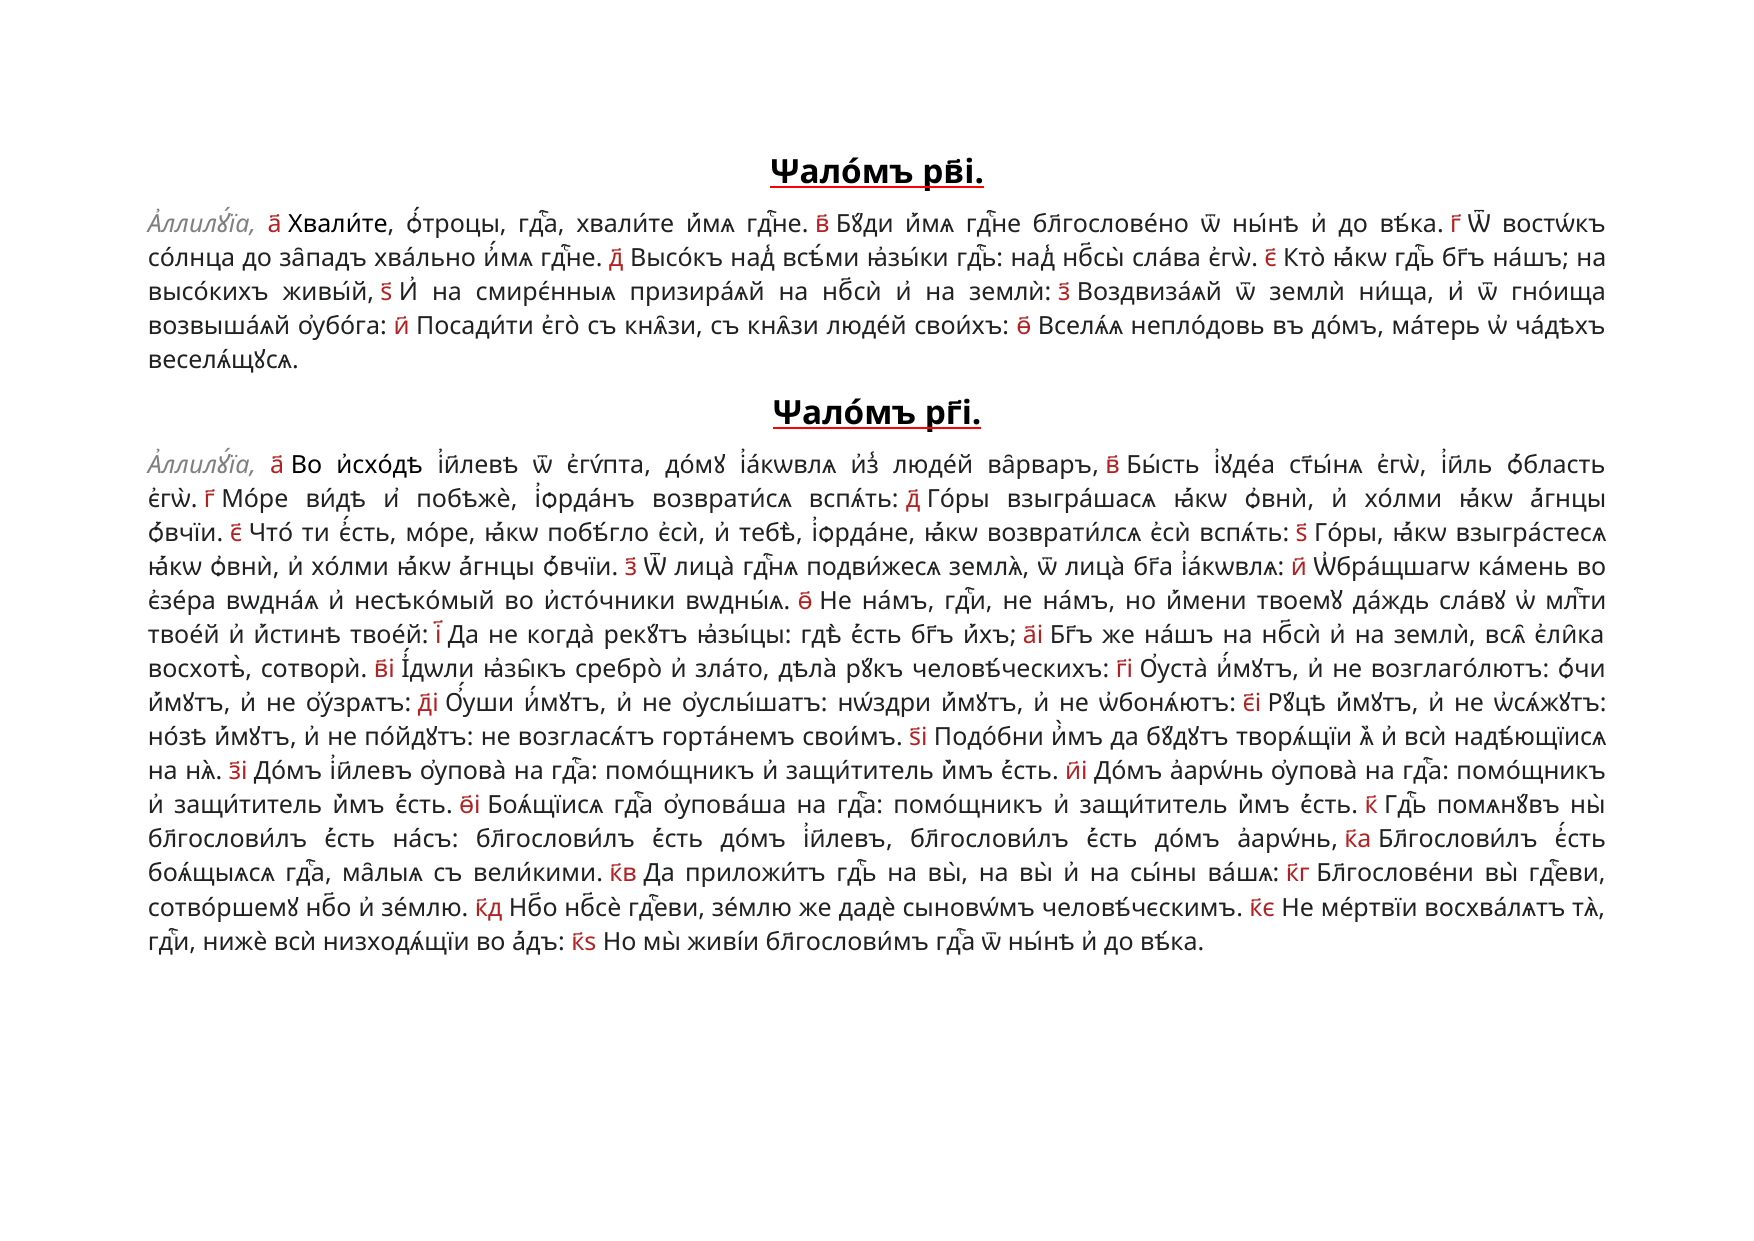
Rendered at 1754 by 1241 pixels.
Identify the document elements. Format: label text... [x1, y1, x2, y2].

text Ѱало́мъ рв҃і. [148, 148, 1606, 193]
text Ѱало́мъ рг҃і. [148, 388, 1606, 434]
text А҆ллилꙋ́їа, а҃ Хвали́те, ѻ҆́троцы, гдⷭ҇а, хвали́те и҆́мѧ гдⷭ҇не. в҃ Бꙋ́ди и҆́мѧ гдⷭ҇не бл҃гослове́но ѿ ны́нѣ и҆ до вѣ́ка. г҃ Ѿ востѡ́къ со́лнца до за̑падъ хва́льно и҆́мѧ гдⷭ҇не. д҃ Высо́къ над̾ всѣ́ми ꙗ҆зы́ки гдⷭ҇ь: над̾ нб҃сы̀ сла́ва є҆гѡ̀. є҃ Кто̀ ꙗ҆́кѡ гдⷭ҇ь бг҃ъ на́шъ; на высо́кихъ живы́й, ѕ҃ И҆ на смирє́нныѧ призира́ѧй на нб҃сѝ и҆ на землѝ: з҃ Воздвиза́ѧй ѿ землѝ ни́ща, и҆ ѿ гно́ища возвыша́ѧй ѹ҆бо́га: и҃ Посади́ти є҆го̀ съ кнѧ̑зи, съ кнѧ̑зи люде́й свои́хъ: ѳ҃ Вселѧ́ѧ непло́довь въ до́мъ, ма́терь ѡ҆ ча́дѣхъ веселѧ́щꙋсѧ. [148, 206, 1606, 376]
text А҆ллилꙋ́їа, а҃ Во и҆схо́дѣ і҆и҃левѣ ѿ є҆гѵ́пта, до́мꙋ і҆а́кѡвлѧ и҆з̾ люде́й ва̑рваръ, в҃ Бы́сть і҆ꙋде́а ст҃ы́нѧ є҆гѡ̀, і҆и҃ль ѻ҆́бласть є҆гѡ̀. г҃ Мо́ре ви́дѣ и҆ побѣжѐ, і҆ѻрда́нъ возврати́сѧ вспѧ́ть: д҃ Го́ры взыгра́шасѧ ꙗ҆́кѡ ѻ҆внѝ, и҆ хо́лми ꙗ҆́кѡ а҆́гнцы ѻ҆́вчїи. є҃ Что́ ти є҆́сть, мо́ре, ꙗ҆́кѡ побѣ́гло є҆сѝ, и҆ тебѣ̀, і҆ѻрда́не, ꙗ҆́кѡ возврати́лсѧ є҆сѝ вспѧ́ть: ѕ҃ Го́ры, ꙗ҆́кѡ взыгра́стесѧ ꙗ҆́кѡ ѻ҆внѝ, и҆ хо́лми ꙗ҆́кѡ а҆́гнцы ѻ҆́вчїи. з҃ Ѿ лица̀ гдⷭ҇нѧ подви́жесѧ землѧ̀, ѿ лица̀ бг҃а і҆а́кѡвлѧ: и҃ Ѡ҆бра́щшагѡ ка́мень во є҆зе́ра вѡдна́ѧ и҆ несѣко́мый во и҆сто́чники вѡдны́ѧ. ѳ҃ Не на́мъ, гдⷭ҇и, не на́мъ, но и҆́мени твоемꙋ̀ да́ждь сла́вꙋ ѡ҆ млⷭ҇ти твое́й и҆ и҆́стинѣ твое́й: і҃ Да не когда̀ рекꙋ́тъ ꙗ҆зы́цы: гдѣ̀ є҆́сть бг҃ъ и҆́хъ; а҃і Бг҃ъ же на́шъ на нб҃сѝ и҆ на землѝ, всѧ̑ є҆ли̑ка восхотѣ̀, сотворѝ. в҃і І҆́дѡли ꙗ҆зы̑къ сребро̀ и҆ зла́то, дѣла̀ рꙋ́къ человѣ́ческихъ: г҃і Ѹ҆ста̀ и҆́мꙋтъ, и҆ не возглаго́лютъ: ѻ҆́чи и҆́мꙋтъ, и҆ не ѹ҆́зрѧтъ: д҃і Ѹ҆́ши и҆́мꙋтъ, и҆ не ѹ҆слы́шатъ: нѡ́здри и҆́мꙋтъ, и҆ не ѡ҆бонѧ́ютъ: є҃і Рꙋ́цѣ и҆́мꙋтъ, и҆ не ѡ҆сѧ́жꙋтъ: но́зѣ и҆́мꙋтъ, и҆ не по́йдꙋтъ: не возгласѧ́тъ горта́немъ свои́мъ. ѕ҃і Подо́бни и҆̀мъ да бꙋ́дꙋтъ творѧ́щїи ѧ҆̀ и҆ всѝ надѣ́ющїисѧ на нѧ̀. з҃і До́мъ і҆и҃левъ ѹ҆пова̀ на гдⷭ҇а: помо́щникъ и҆ защи́титель и҆̀мъ є҆́сть. и҃і До́мъ а҆арѡ́нь ѹ҆пова̀ на гдⷭ҇а: помо́щникъ и҆ защи́титель и҆̀мъ є҆́сть. ѳ҃і Боѧ́щїисѧ гдⷭ҇а ѹ҆пова́ша на гдⷭ҇а: помо́щникъ и҆ защи́титель и҆̀мъ є҆́сть. к҃ Гдⷭ҇ь помѧнꙋ́въ ны̀ бл҃гослови́лъ є҆́сть на́съ: бл҃гослови́лъ є҆́сть до́мъ і҆и҃левъ, бл҃гослови́лъ є҆́сть до́мъ а҆арѡ́нь, к҃а Бл҃гослови́лъ є҆́сть боѧ́щыѧсѧ гдⷭ҇а, ма̑лыѧ съ вели́кими. к҃в Да приложи́тъ гдⷭ҇ь на вы̀, на вы̀ и҆ на сы́ны ва́шѧ: к҃г Бл҃гослове́ни вы̀ гдⷭ҇еви, сотво́ршемꙋ нб҃о и҆ зе́млю. к҃д Нб҃о нб҃сѐ гдⷭ҇еви, зе́млю же дадѐ сыновѡ́мъ человѣ́чєскимъ. к҃є Не ме́ртвїи восхва́лѧтъ тѧ̀, гдⷭ҇и, нижѐ всѝ низходѧ́щїи во а҆́дъ: к҃ѕ Но мы̀ живі́и бл҃гослови́мъ гдⷭ҇а ѿ ны́нѣ и҆ до вѣ́ка. [148, 446, 1606, 957]
